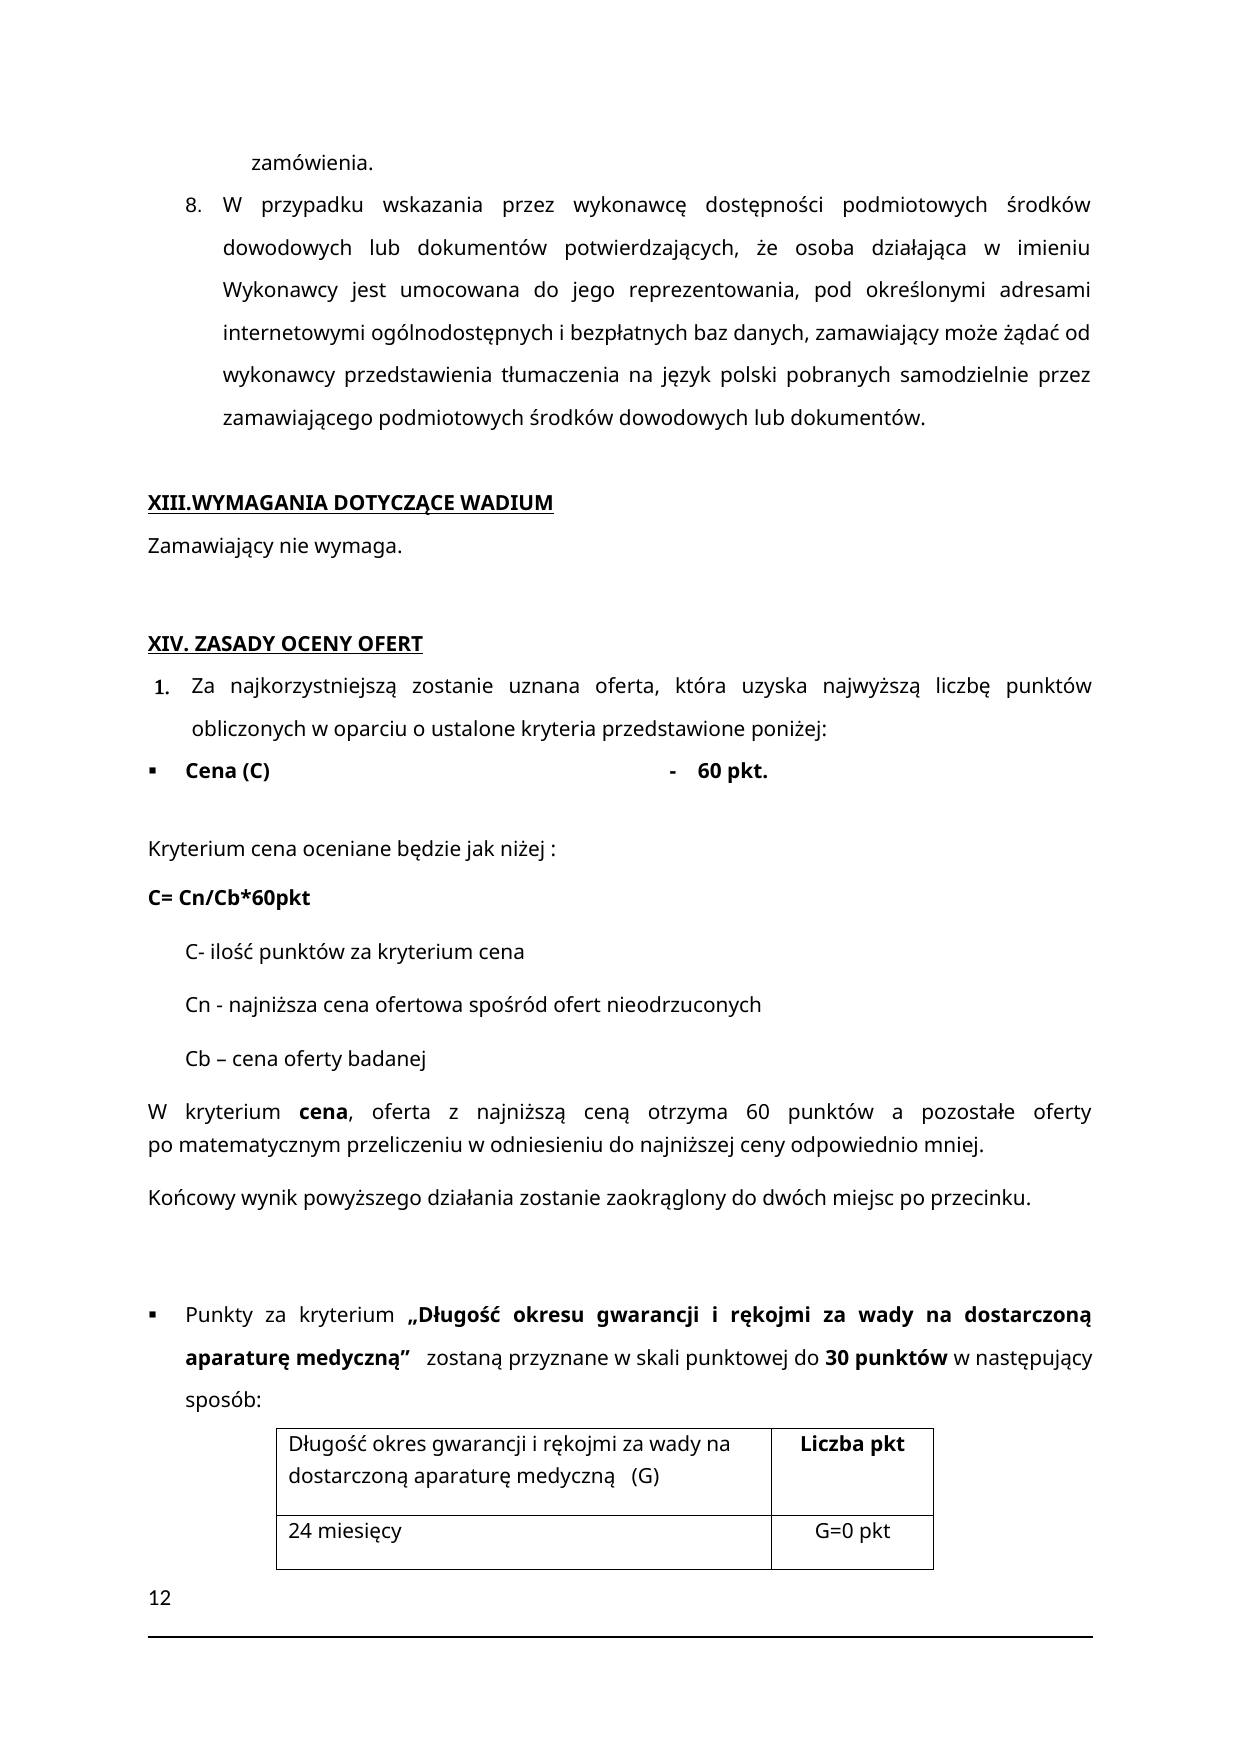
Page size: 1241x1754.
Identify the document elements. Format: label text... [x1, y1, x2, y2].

list Cena (C) - 60 pkt. [148, 757, 1093, 785]
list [221, 148, 1091, 176]
list Punkty za kryterium „Długość okresu gwarancji i rękojmi za wady na dostarczoną aparaturę medyczną” zostaną przyznane w skali punktowej do 30 punktów w następujący sposób: [148, 1300, 1093, 1414]
text Cn - najniższa cena ofertowa spośród ofert nieodrzuconych [185, 990, 1093, 1019]
text C= Cn/Cb*60pkt [148, 883, 1093, 912]
table_cell 24 miesięcy [277, 1516, 771, 1569]
text XIII.WYMAGANIA DOTYCZĄCE WADIUM [148, 488, 1093, 517]
text C- ilość punktów za kryterium cena [185, 937, 1093, 965]
text W kryterium cena, oferta z najniższą ceną otrzyma 60 punktów a pozostałe oferty po matematycznym przeliczeniu w odniesieniu do najniższej ceny odpowiednio mniej. [148, 1097, 1093, 1158]
text Kryterium cena oceniane będzie jak niżej : [148, 834, 1093, 863]
list Za najkorzystniejszą zostanie uznana oferta, która uzyska najwyższą liczbę punktów obliczonych w oparciu o ustalone kryteria przedstawione poniżej: [154, 671, 1093, 742]
table_cell G=0 pkt [772, 1516, 933, 1569]
table_header Liczba pkt [772, 1429, 933, 1515]
table_header Długość okres gwarancji i rękojmi za wady na dostarczoną aparaturę medyczną (G) [277, 1429, 771, 1515]
text Cb – cena oferty badanej [185, 1044, 1093, 1072]
text Końcowy wynik powyższego działania zostanie zaokrąglony do dwóch miejsc po przecinku. [148, 1183, 1093, 1212]
list W przypadku wskazania przez wykonawcę dostępności podmiotowych środków dowodowych lub dokumentów potwierdzających, że osoba działająca w imieniu Wykonawcy jest umocowana do jego reprezentowania, pod określonymi adresami internetowymi ogólnodostępnych i bezpłatnych baz danych, zamawiający może żądać od wykonawcy przedstawienia tłumaczenia na język polski pobranych samodzielnie przez zamawiającego podmiotowych środków dowodowych lub dokumentów. [185, 190, 1092, 432]
text XIV. ZASADY OCENY OFERT [148, 629, 1093, 657]
text Zamawiający nie wymaga. [148, 531, 1093, 559]
